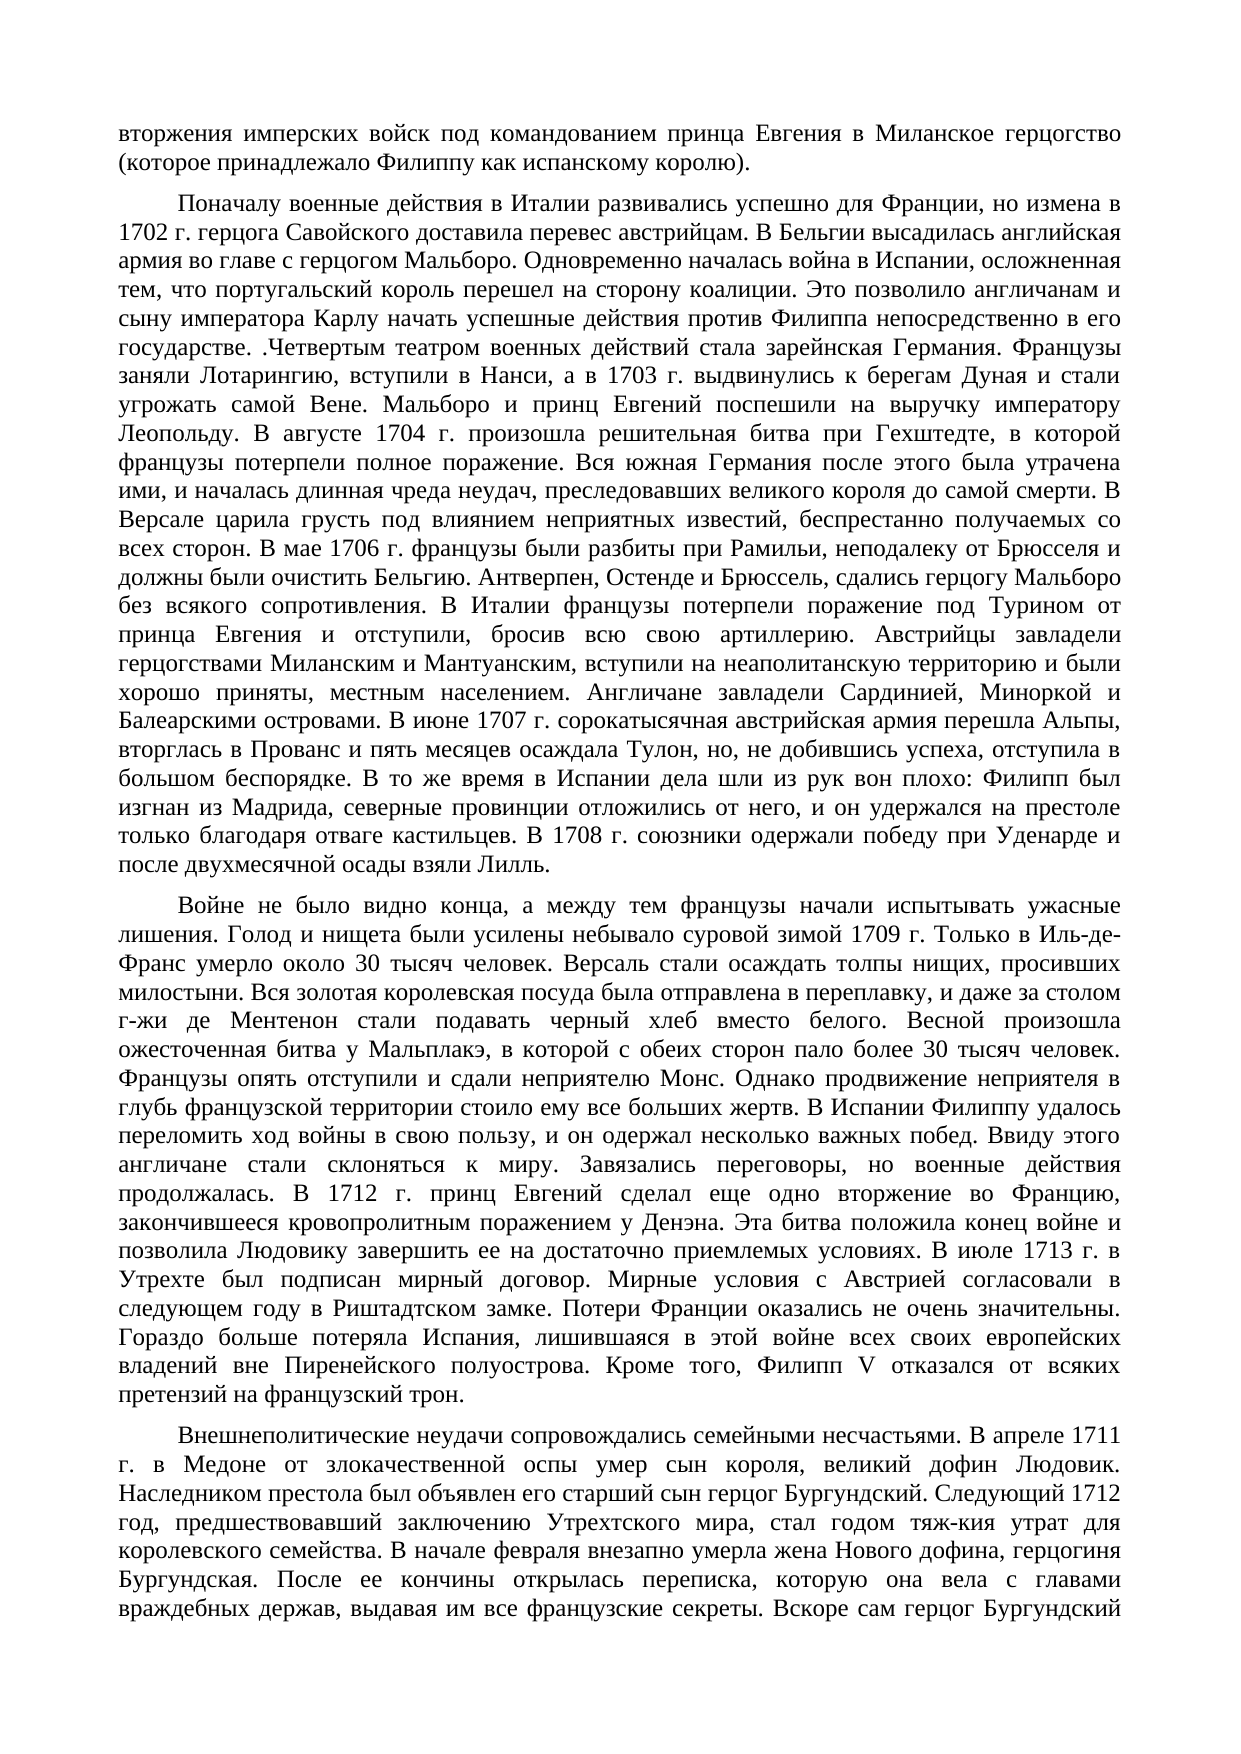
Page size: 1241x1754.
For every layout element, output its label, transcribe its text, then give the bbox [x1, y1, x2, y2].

text Поначалу военные действия в Италии развивались успешно для Франции, но измена в 1702 г. герцога Савойского доставила перевес австрийцам. В Бельгии высадилась английская армия во главе с герцогом Мальборо. Одновременно началась война в Испании, осложненная тем, что португальский король перешел на сторону коалиции. Это позволило англичанам и сыну императора Карлу начать успешные действия против Филиппа непосредственно в его государстве. .Четвертым театром военных действий стала зарейнская Германия. Французы заняли Лотарингию, вступили в Нанси, а в 1703 г. выдвинулись к берегам Дуная и стали угрожать самой Вене. Мальборо и принц Евгений поспешили на выручку императору Леопольду. В августе 1704 г. произошла решительная битва при Гехштедте, в которой французы потерпели полное поражение. Вся южная Германия после этого была утрачена ими, и началась длинная чреда неудач, преследовавших великого короля до самой смерти. В Версале царила грусть под влиянием неприятных известий, беспрестанно получаемых со всех сторон. В мае 1706 г. французы были разбиты при Рамильи, неподалеку от Брюсселя и должны были очистить Бельгию. Антверпен, Остенде и Брюссель, сдались герцогу Мальборо без всякого сопротивления. В Италии французы потерпели поражение под Турином от принца Евгения и отступили, бросив всю свою артиллерию. Австрийцы завладели герцогствами Миланским и Мантуанским, вступили на неаполитанскую территорию и были хорошо приняты, местным населением. Англичане завладели Сардинией, Миноркой и Балеарскими островами. В июне 1707 г. сорокатысячная австрийская армия перешла Альпы, вторглась в Прованс и пять месяцев осаждала Тулон, но, не добившись успеха, отступила в большом беспорядке. В то же время в Испании дела шли из рук вон плохо: Филипп был изгнан из Мадрида, северные провинции отложились от него, и он удержался на престоле только благодаря отваге кастильцев. В 1708 г. союзники одержали победу при Уденарде и после двухмесячной осады взяли Лилль. [118, 188, 1122, 878]
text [118, 1421, 1122, 1622]
text Войне не было видно конца, а между тем французы начали испытывать ужасные лишения. Голод и нищета были усилены небывало суровой зимой 1709 г. Только в Иль-де-Франс умерло около 30 тысяч человек. Версаль стали осаждать толпы нищих, просивших милостыни. Вся золотая королевская посуда была отправлена в переплавку, и даже за столом г-жи де Ментенон стали подавать черный хлеб вместо белого. Весной произошла ожесточенная битва у Мальплакэ, в которой с обеих сторон пало более 30 тысяч человек. Французы опять отступили и сдали неприятелю Монс. Однако продвижение неприятеля в глубь французской территории стоило ему все больших жертв. В Испании Филиппу удалось переломить ход войны в свою пользу, и он одержал несколько важных побед. Ввиду этого англичане стали склоняться к миру. Завязались переговоры, но военные действия продолжалась. В 1712 г. принц Евгений сделал еще одно вторжение во Францию, закончившееся кровопролитным поражением у Денэна. Эта битва положила конец войне и позволила Людовику завершить ее на достаточно приемлемых условиях. В июле 1713 г. в Утрехте был подписан мирный договор. Мирные условия с Австрией согласовали в следующем году в Риштадтском замке. Потери Франции оказались не очень значительны. Гораздо больше потеряла Испания, лишившаяся в этой войне всех своих европейских владений вне Пиренейского полуострова. Кроме того, Филипп V отказался от всяких претензий на французский трон. [118, 891, 1122, 1408]
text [118, 118, 1122, 176]
